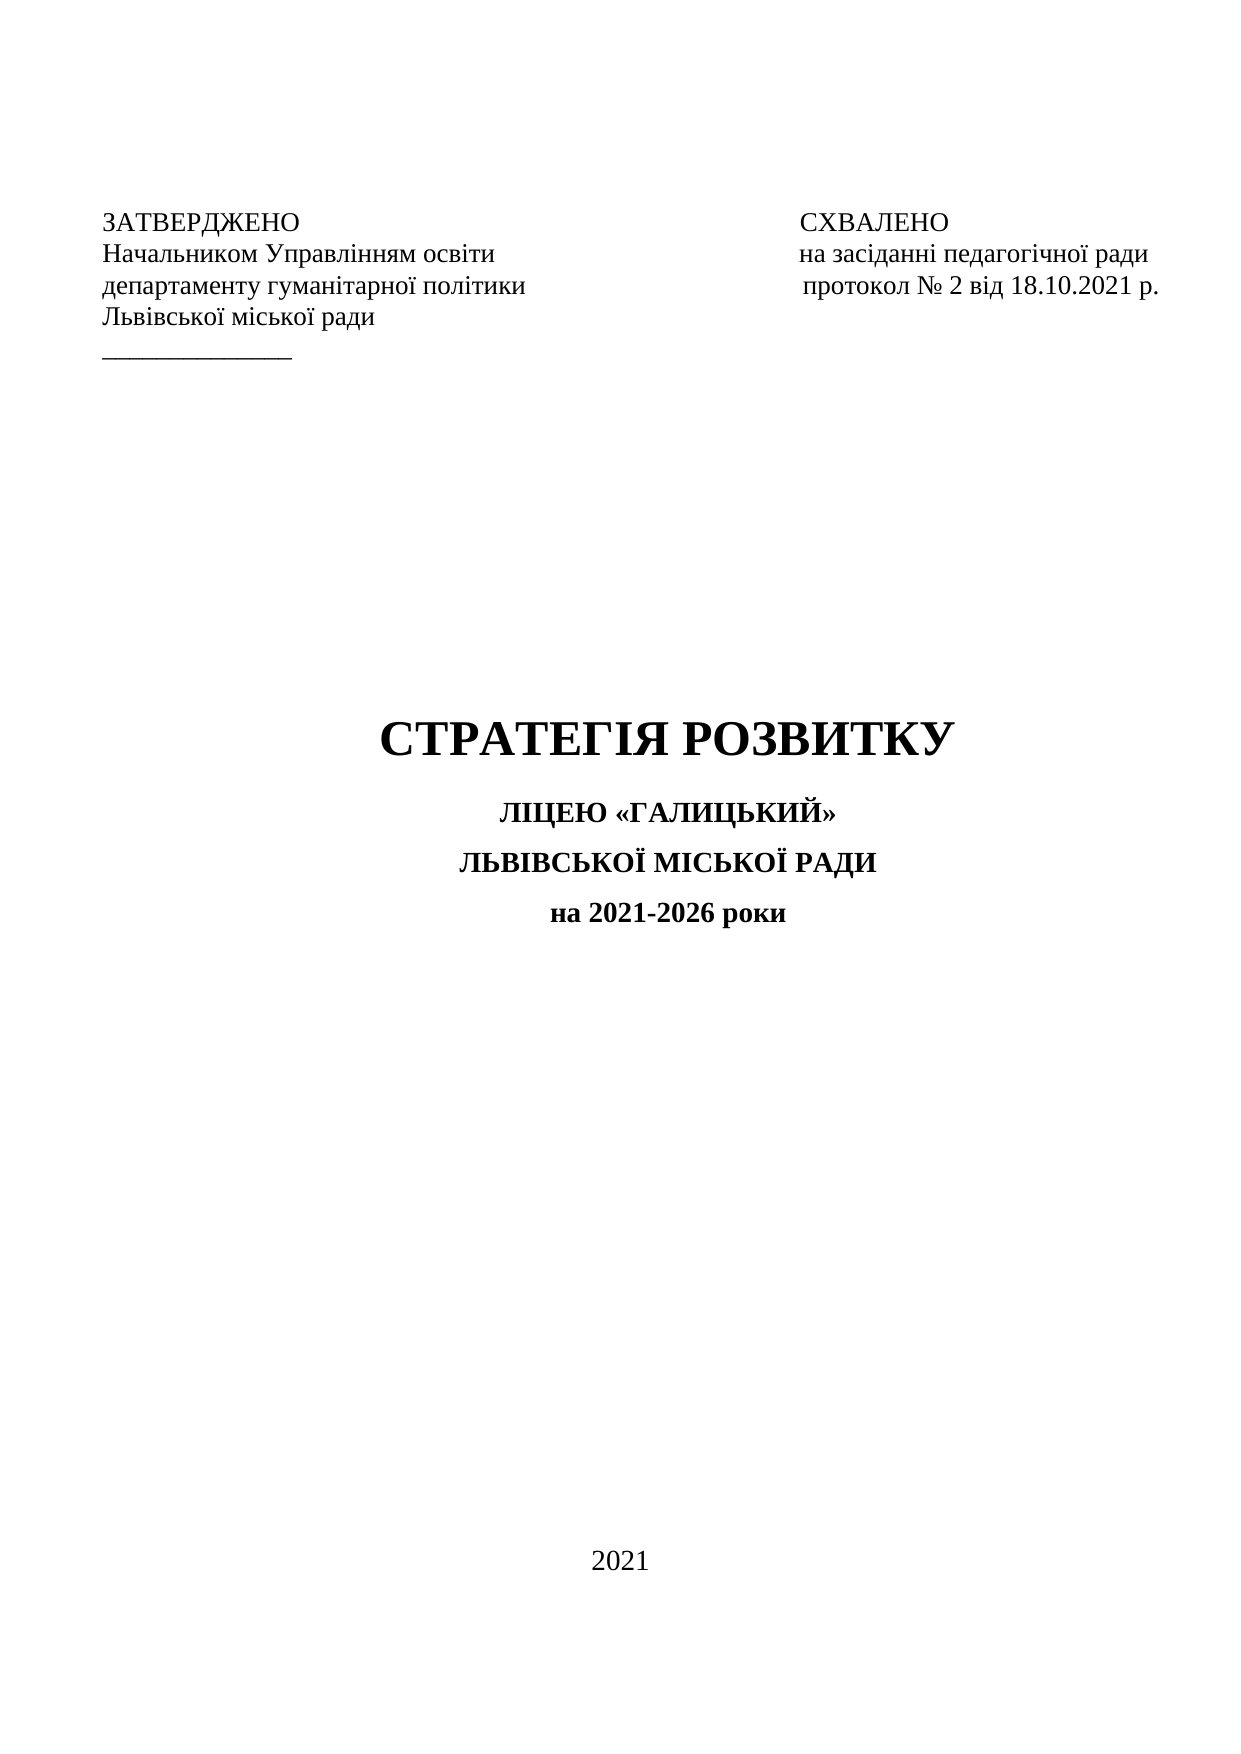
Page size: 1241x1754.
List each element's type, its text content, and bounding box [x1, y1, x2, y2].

text ______________ [102, 331, 1234, 362]
text Начальником Управлінням освіти на засіданні педагогічної ради [102, 238, 1234, 269]
text департаменту гуманітарної політики протокол № 2 від 18.10.2021 р. [102, 269, 1234, 300]
text СТРАТЕГІЯ РОЗВИТКУ [102, 709, 1234, 766]
text 2021 [176, 1543, 1065, 1577]
text ЛЬВІВСЬКОЇ МІСЬКОЇ РАДИ [102, 845, 1234, 879]
text ЗАТВЕРДЖЕНО СХВАЛЕНО [102, 206, 1234, 238]
text ЛІЦЕЮ «ГАЛИЦЬКИЙ» [102, 795, 1234, 828]
text на 2021-2026 роки [102, 896, 1234, 929]
text Львівської міської ради [102, 300, 1234, 331]
